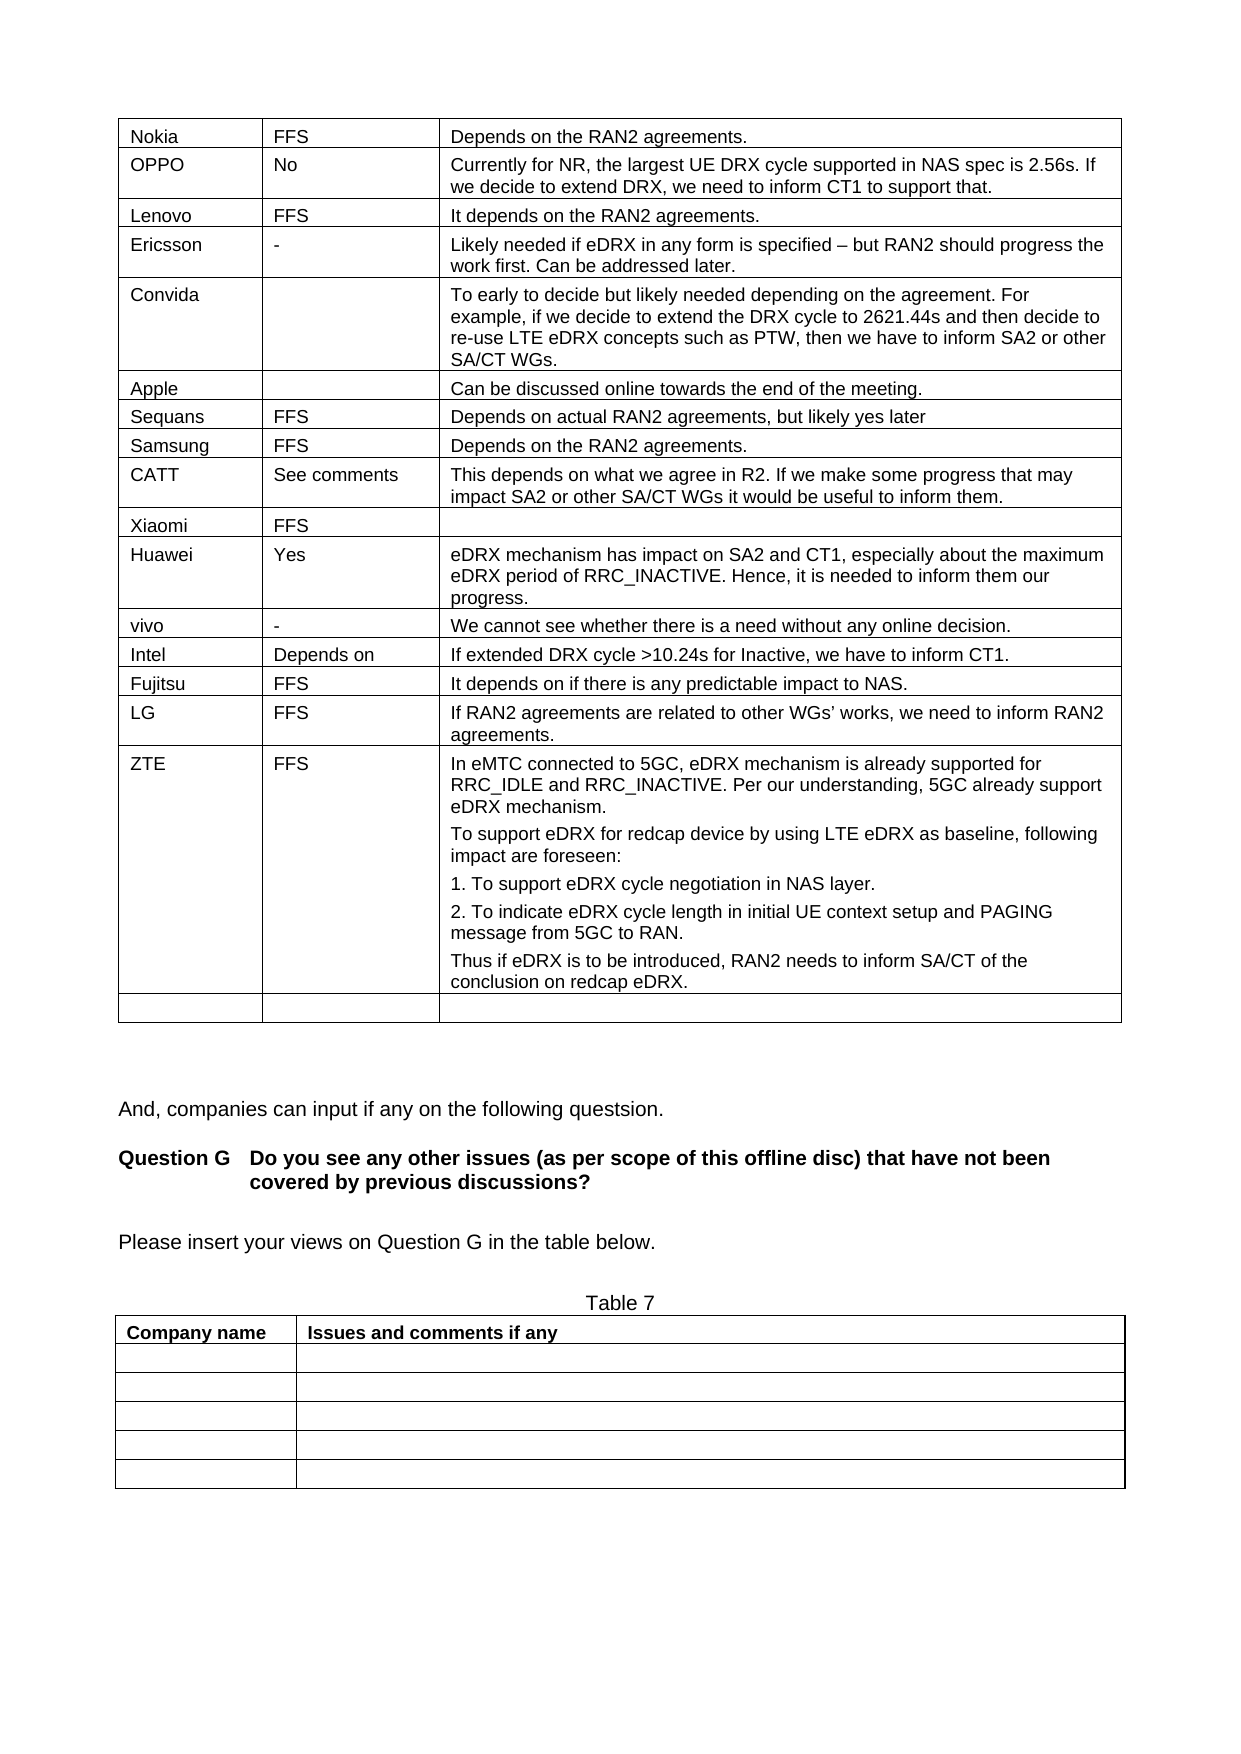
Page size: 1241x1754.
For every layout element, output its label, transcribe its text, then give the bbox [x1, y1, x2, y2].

table_cell [116, 1402, 296, 1430]
table_cell OPPO [119, 148, 262, 197]
table_cell FFS [263, 696, 439, 745]
table_cell Xiaomi [119, 508, 262, 536]
table_cell FFS [263, 119, 439, 147]
table_cell FFS [263, 746, 439, 993]
table_cell - [263, 609, 439, 637]
table_cell vivo [119, 609, 262, 637]
table_cell Ericsson [119, 227, 262, 277]
text Question G Do you see any other issues (as per scope of this offline disc) that have not been covered by previous discussions? [118, 1146, 1122, 1194]
table_cell Sequans [119, 400, 262, 428]
table_cell eDRX mechanism has impact on SA2 and CT1, especially about the maximum eDRX period of RRC_INACTIVE. Hence, it is needed to inform them our progress. [440, 537, 1121, 608]
table_cell FFS [263, 508, 439, 536]
text Table 7 [118, 1291, 1122, 1314]
table_cell Huawei [119, 537, 262, 608]
table_cell [440, 508, 1121, 536]
text Please insert your views on Question G in the table below. [118, 1230, 1122, 1254]
table_cell Intel [119, 638, 262, 666]
table_cell If extended DRX cycle >10.24s for Inactive, we have to inform CT1. [440, 638, 1121, 666]
table_cell [116, 1460, 296, 1488]
table_cell - [263, 227, 439, 277]
table_cell To early to decide but likely needed depending on the agreement. For example, if we decide to extend the DRX cycle to 2621.44s and then decide to re-use LTE eDRX concepts such as PTW, then we have to inform SA2 or other SA/CT WGs. [440, 278, 1121, 370]
table_cell Yes [263, 537, 439, 608]
table_header Company name [116, 1316, 296, 1343]
table_cell Depends on [263, 638, 439, 666]
table_cell [116, 1344, 296, 1372]
table_cell Lenovo [119, 199, 262, 226]
table_cell In eMTC connected to 5GC, eDRX mechanism is already supported for RRC_IDLE and RRC_INACTIVE. Per our understanding, 5GC already support eDRX mechanism. To support eDRX for redcap device by using LTE eDRX as baseline, following impact are foreseen: To support eDRX cycle negotiation in NAS layer. To indicate eDRX cycle length in initial UE context setup and PAGING message from 5GC to RAN. Thus if eDRX is to be introduced, RAN2 needs to inform SA/CT of the conclusion on redcap eDRX. [440, 746, 1121, 993]
table_cell [297, 1373, 1124, 1401]
table_cell LG [119, 696, 262, 745]
table_cell [297, 1344, 1124, 1372]
table_cell ZTE [119, 746, 262, 993]
table_cell [263, 994, 439, 1022]
table_cell No [263, 148, 439, 197]
table_cell Nokia [119, 119, 262, 147]
table_cell Depends on actual RAN2 agreements, but likely yes later [440, 400, 1121, 428]
table_cell See comments [263, 458, 439, 507]
table_cell [263, 371, 439, 399]
table_cell It depends on the RAN2 agreements. [440, 199, 1121, 226]
table_cell Likely needed if eDRX in any form is specified – but RAN2 should progress the work first. Can be addressed later. [440, 227, 1121, 277]
table_cell Currently for NR, the largest UE DRX cycle supported in NAS spec is 2.56s. If we decide to extend DRX, we need to inform CT1 to support that. [440, 148, 1121, 197]
table_cell [116, 1373, 296, 1401]
table_cell [116, 1431, 296, 1459]
table_cell [119, 994, 262, 1022]
table_cell Samsung [119, 429, 262, 457]
table_cell Depends on the RAN2 agreements. [440, 119, 1121, 147]
table_cell It depends on if there is any predictable impact to NAS. [440, 667, 1121, 694]
table_cell Can be discussed online towards the end of the meeting. [440, 371, 1121, 399]
table_cell [263, 278, 439, 370]
text And, companies can input if any on the following questsion. [118, 1097, 1122, 1121]
table_cell CATT [119, 458, 262, 507]
table_cell FFS [263, 429, 439, 457]
table_header Issues and comments if any [297, 1316, 1124, 1343]
table_cell This depends on what we agree in R2. If we make some progress that may impact SA2 or other SA/CT WGs it would be useful to inform them. [440, 458, 1121, 507]
table_cell [297, 1431, 1124, 1459]
table_cell Fujitsu [119, 667, 262, 694]
table_cell If RAN2 agreements are related to other WGs’ works, we need to inform RAN2 agreements. [440, 696, 1121, 745]
table_cell [440, 994, 1121, 1022]
table_cell Depends on the RAN2 agreements. [440, 429, 1121, 457]
table_cell Convida [119, 278, 262, 370]
table_cell FFS [263, 400, 439, 428]
table_cell [297, 1402, 1124, 1430]
table_cell Apple [119, 371, 262, 399]
table_cell We cannot see whether there is a need without any online decision. [440, 609, 1121, 637]
table_cell [297, 1460, 1124, 1488]
table_cell FFS [263, 199, 439, 226]
table_cell FFS [263, 667, 439, 694]
